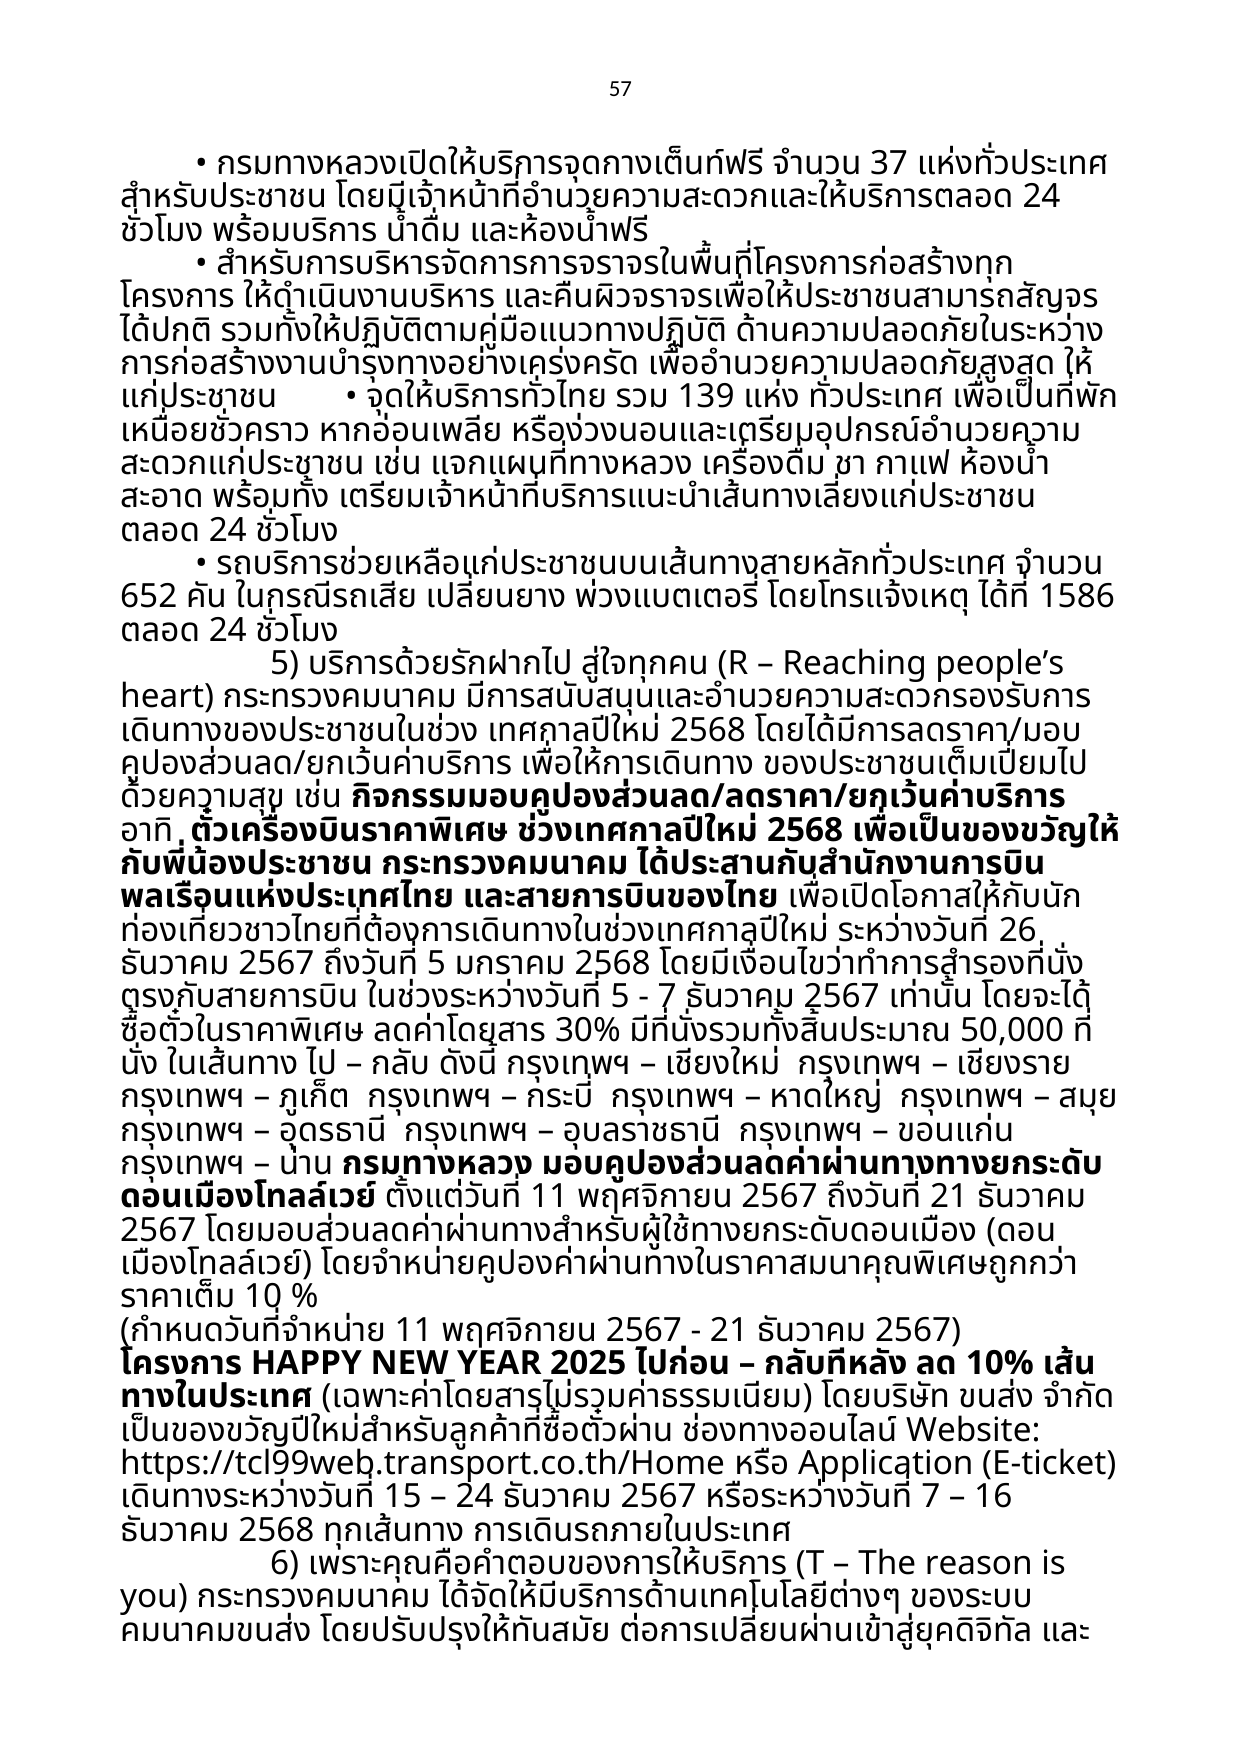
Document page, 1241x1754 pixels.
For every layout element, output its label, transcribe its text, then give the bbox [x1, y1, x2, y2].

text • รถบริการช่วยเหลือแก่ประชาชนบนเส้นทางสายหลักทั่วประเทศ จำนวน 652 คัน ในกรณีรถเสีย เปลี่ยนยาง พ่วงแบตเตอรี่ โดยโทรแจ้งเหตุ ได้ที่ 1586 ตลอด 24 ชั่วโมง [120, 548, 1120, 648]
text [120, 1548, 1120, 1648]
text • สำหรับการบริหารจัดการการจราจรในพื้นที่โครงการก่อสร้างทุกโครงการ ให้ดำเนินงานบริหาร และคืนผิวจราจรเพื่อให้ประชาชนสามารถสัญจรได้ปกติ รวมทั้งให้ปฏิบัติตามคู่มือแนวทางปฏิบัติ ด้านความปลอดภัยในระหว่างการก่อสร้างงานบำรุงทางอย่างเคร่งครัด เพื่ออำนวยความปลอดภัยสูงสุด ให้แก่ประชาชน • จุดให้บริการทั่วไทย รวม 139 แห่ง ทั่วประเทศ เพื่อเป็นที่พักเหนื่อยชั่วคราว หากอ่อนเพลีย หรือง่วงนอนและเตรียมอุปกรณ์อำนวยความสะดวกแก่ประชาชน เช่น แจกแผนที่ทางหลวง เครื่องดื่ม ชา กาแฟ ห้องน้ำสะอาด พร้อมทั้ง เตรียมเจ้าหน้าที่บริการแนะนำเส้นทางเลี่ยงแก่ประชาชน ตลอด 24 ชั่วโมง [120, 248, 1120, 548]
text โครงการ HAPPY NEW YEAR 2025 ไปก่อน – กลับทีหลัง ลด 10% เส้นทางในประเทศ (เฉพาะค่าโดยสารไม่รวมค่าธรรมเนียม) โดยบริษัท ขนส่ง จำกัด เป็นของขวัญปีใหม่สำหรับลูกค้าที่ซื้อตั๋วผ่าน ช่องทางออนไลน์ Website: https://tcl99web.transport.co.th/Home หรือ Application (E-ticket) เดินทางระหว่างวันที่ 15 – 24 ธันวาคม 2567 หรือระหว่างวันที่ 7 – 16 ธันวาคม 2568 ทุกเส้นทาง การเดินรถภายในประเทศ [120, 1348, 1120, 1548]
text (กำหนดวันที่จำหน่าย 11 พฤศจิกายน 2567 - 21 ธันวาคม 2567) [120, 1314, 1120, 1348]
text 5) บริการด้วยรักฝากไป สู่ใจทุกคน (R – Reaching people’s heart) กระทรวงคมนาคม มีการสนับสนุนและอำนวยความสะดวกรองรับการเดินทางของประชาชนในช่วง เทศกาลปีใหม่ 2568 โดยได้มีการลดราคา/มอบคูปองส่วนลด/ยกเว้นค่าบริการ เพื่อให้การเดินทาง ของประชาชนเต็มเปี่ยมไปด้วยความสุข เช่น กิจกรรมมอบคูปองส่วนลด/ลดราคา/ยกเว้นค่าบริการ อาทิ ตั๋วเครื่องบินราคาพิเศษ ช่วงเทศกาลปีใหม่ 2568 เพื่อเป็นของขวัญให้กับพี่น้องประชาชน กระทรวงคมนาคม ได้ประสานกับสำนักงานการบินพลเรือนแห่งประเทศไทย และสายการบินของไทย เพื่อเปิดโอกาสให้กับนักท่องเที่ยวชาวไทยที่ต้องการเดินทางในช่วงเทศกาลปีใหม่ ระหว่างวันที่ 26 ธันวาคม 2567 ถึงวันที่ 5 มกราคม 2568 โดยมีเงื่อนไขว่าทำการสำรองที่นั่งตรงกับสายการบิน ในช่วงระหว่างวันที่ 5 - 7 ธันวาคม 2567 เท่านั้น โดยจะได้ซื้อตั๋วในราคาพิเศษ ลดค่าโดยสาร 30% มีที่นั่งรวมทั้งสิ้นประมาณ 50,000 ที่นั่ง ในเส้นทาง ไป – กลับ ดังนี้ กรุงเทพฯ – เชียงใหม่ กรุงเทพฯ – เชียงราย กรุงเทพฯ – ภูเก็ต กรุงเทพฯ – กระบี่ กรุงเทพฯ – หาดใหญ่ กรุงเทพฯ – สมุย กรุงเทพฯ – อุดรธานี กรุงเทพฯ – อุบลราชธานี กรุงเทพฯ – ขอนแก่น กรุงเทพฯ – น่าน กรมทางหลวง มอบคูปองส่วนลดค่าผ่านทางทางยกระดับดอนเมืองโทลล์เวย์ ตั้งแต่วันที่ 11 พฤศจิกายน 2567 ถึงวันที่ 21 ธันวาคม 2567 โดยมอบส่วนลดค่าผ่านทางสำหรับผู้ใช้ทางยกระดับดอนเมือง (ดอนเมืองโทลล์เวย์) โดยจำหน่ายคูปองค่าผ่านทางในราคาสมนาคุณพิเศษถูกกว่าราคาเต็ม 10 % [120, 648, 1120, 1314]
text • กรมทางหลวงเปิดให้บริการจุดกางเต็นท์ฟรี จำนวน 37 แห่งทั่วประเทศ สำหรับประชาชน โดยมีเจ้าหน้าที่อำนวยความสะดวกและให้บริการตลอด 24 ชั่วโมง พร้อมบริการ น้ำดื่ม และห้องน้ำฟรี [120, 148, 1120, 248]
